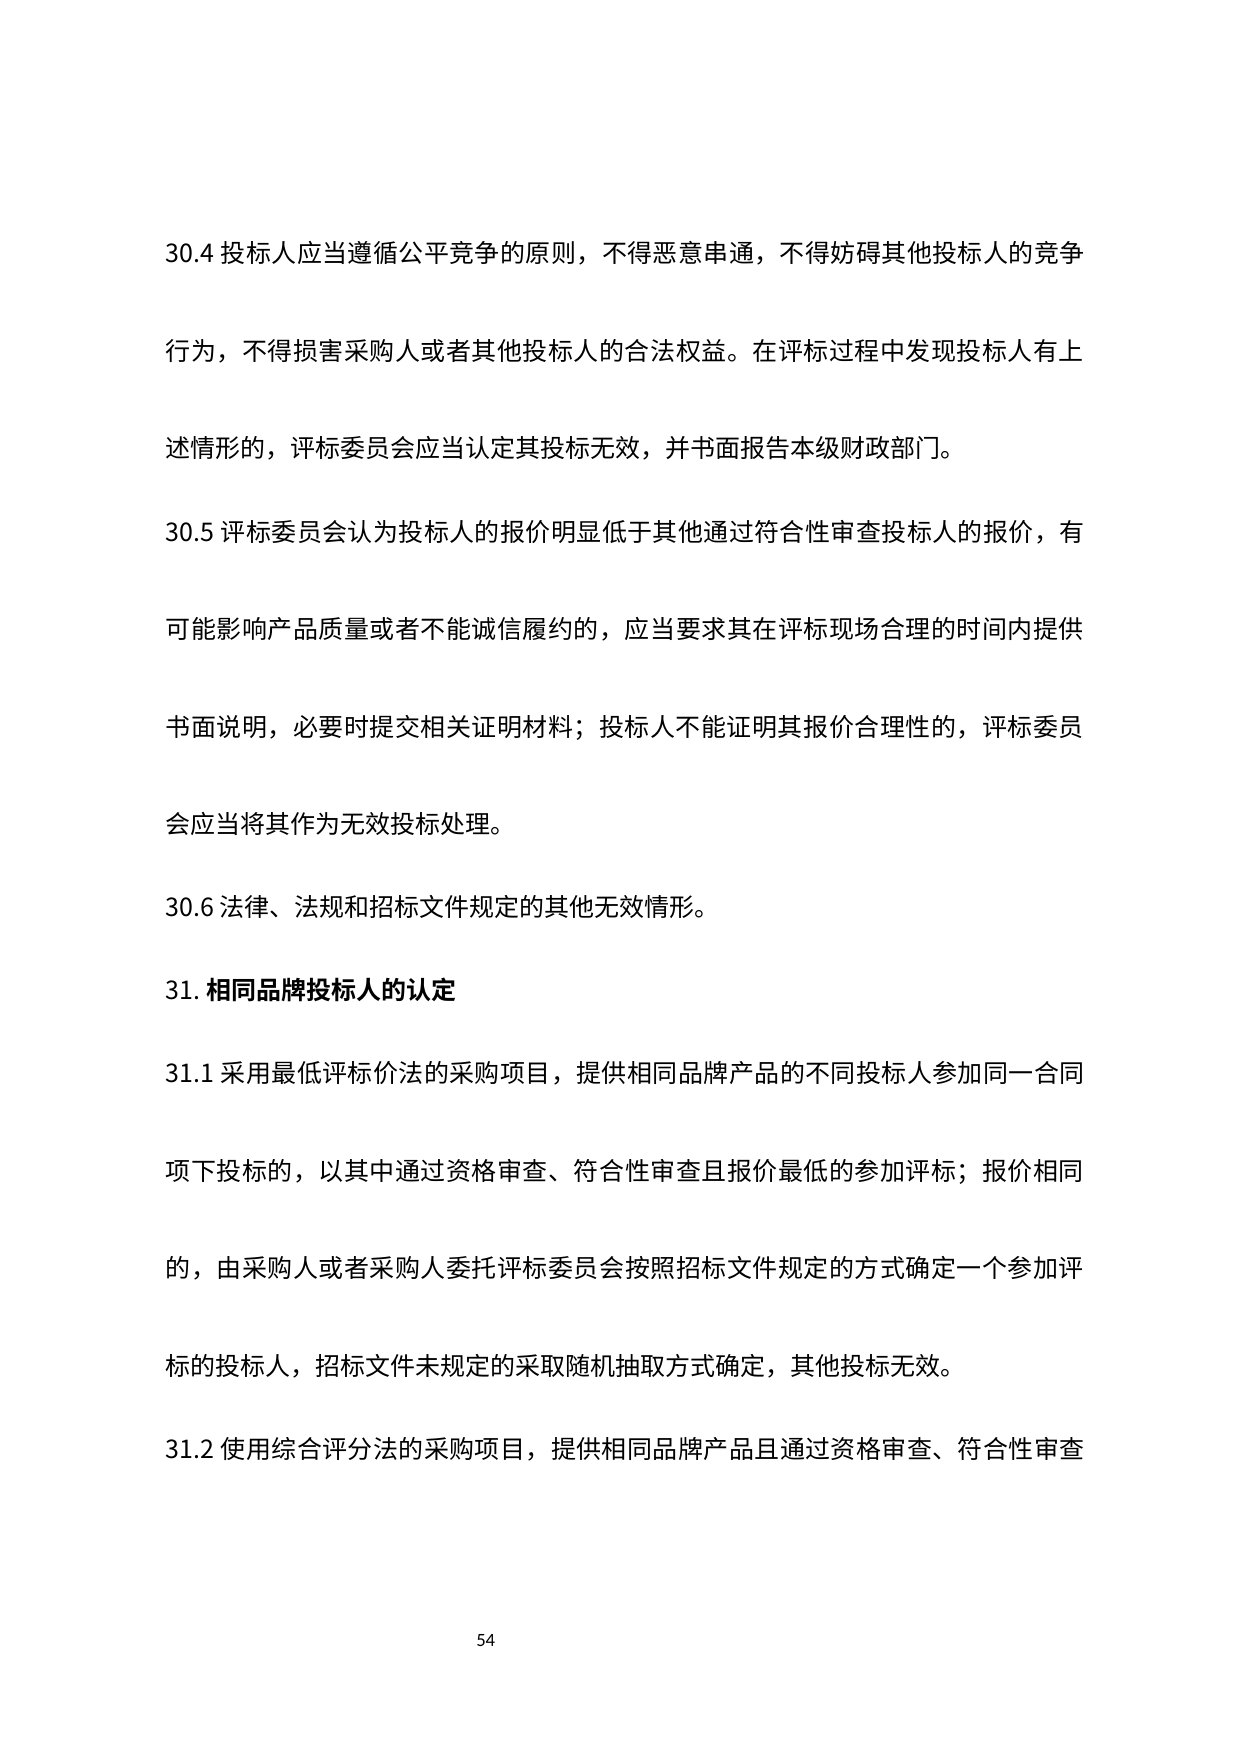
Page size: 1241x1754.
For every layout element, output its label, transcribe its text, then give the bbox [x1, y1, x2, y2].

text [165, 1415, 1087, 1480]
text 31. 相同品牌投标人的认定 [165, 956, 1087, 1021]
text 30.5 评标委员会认为投标人的报价明显低于其他通过符合性审查投标人的报价，有可能影响产品质量或者不能诚信履约的，应当要求其在评标现场合理的时间内提供书面说明，必要时提交相关证明材料；投标人不能证明其报价合理性的，评标委员会应当将其作为无效投标处理。 [165, 498, 1087, 855]
text 30.4 投标人应当遵循公平竞争的原则，不得恶意串通，不得妨碍其他投标人的竞争行为，不得损害采购人或者其他投标人的合法权益。在评标过程中发现投标人有上述情形的，评标委员会应当认定其投标无效，并书面报告本级财政部门。 [165, 219, 1087, 479]
text 31.1 采用最低评标价法的采购项目，提供相同品牌产品的不同投标人参加同一合同项下投标的，以其中通过资格审查、符合性审查且报价最低的参加评标；报价相同的，由采购人或者采购人委托评标委员会按照招标文件规定的方式确定一个参加评标的投标人，招标文件未规定的采取随机抽取方式确定，其他投标无效。 [165, 1039, 1087, 1397]
text 30.6 法律、法规和招标文件规定的其他无效情形。 [165, 873, 1087, 938]
